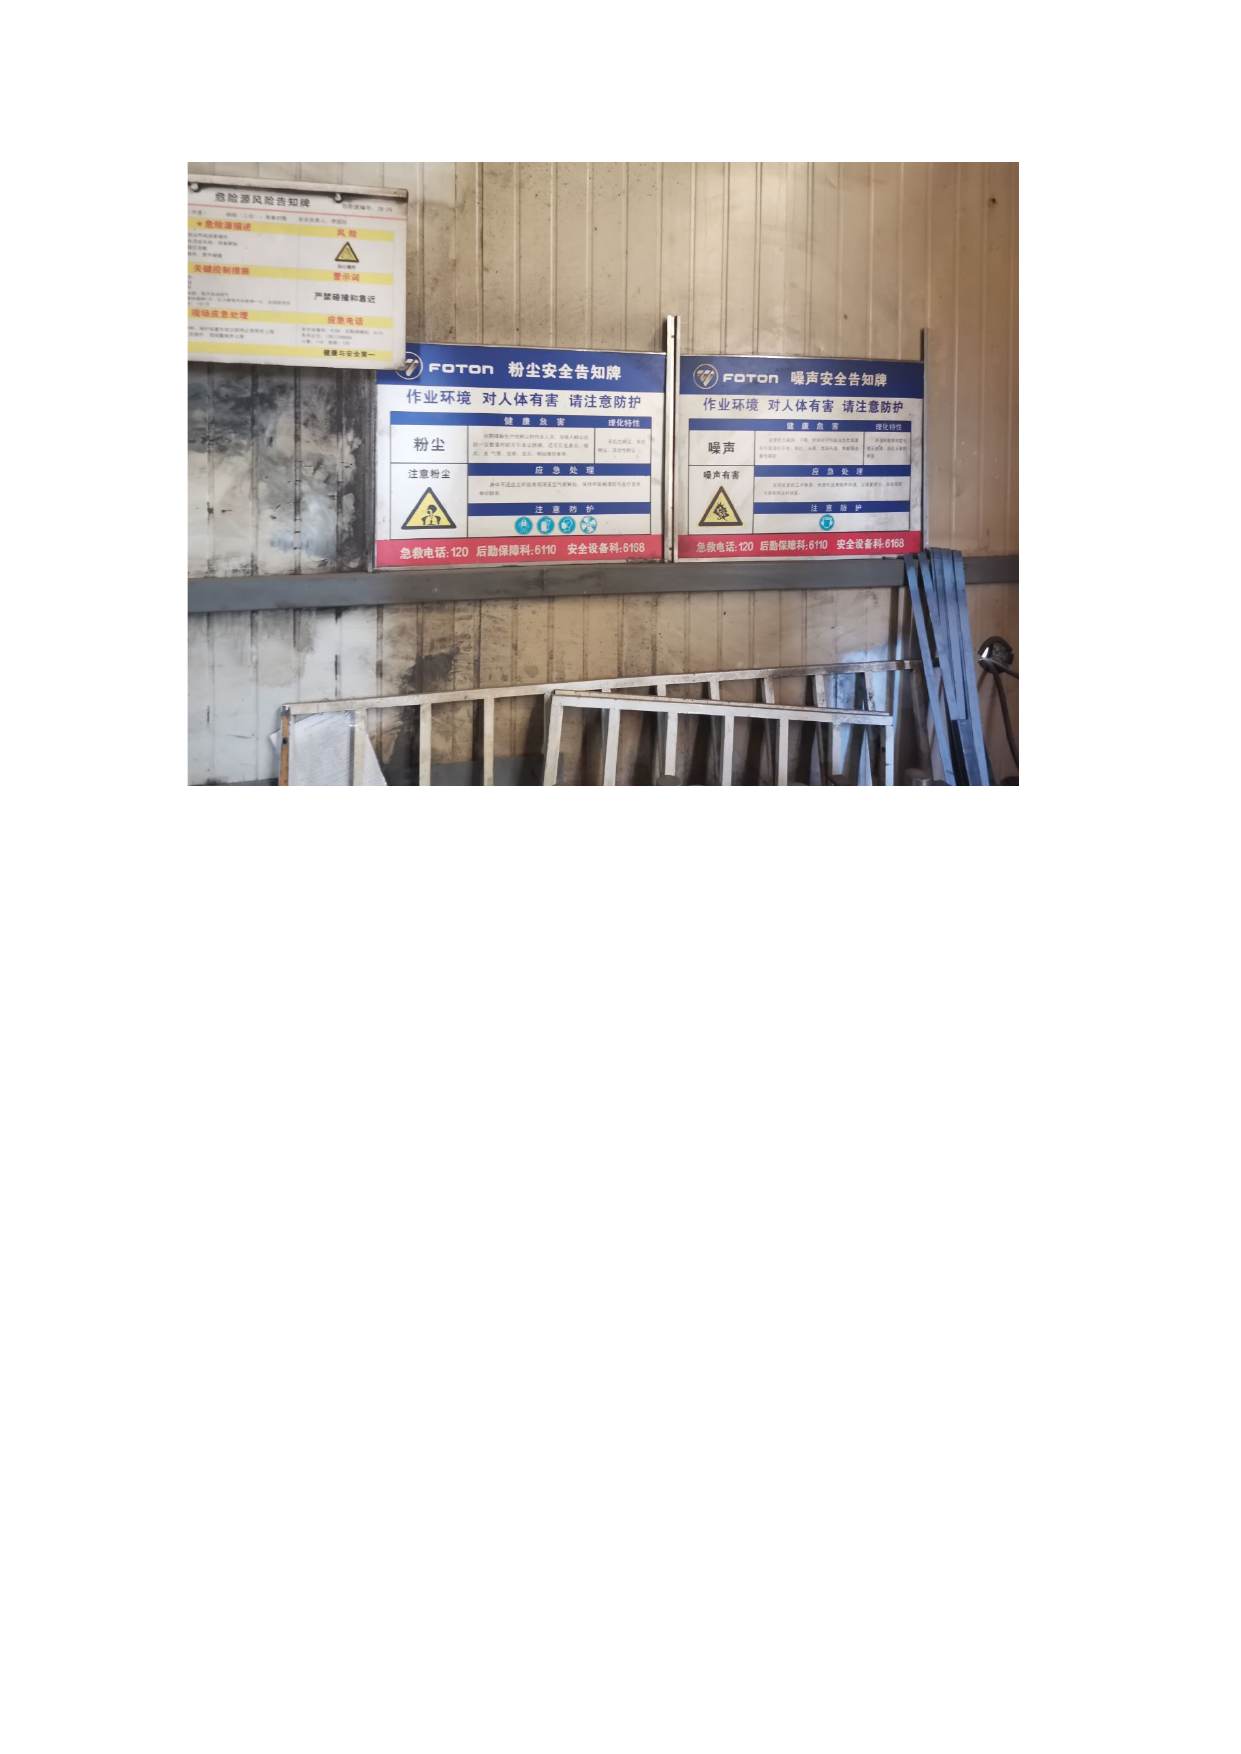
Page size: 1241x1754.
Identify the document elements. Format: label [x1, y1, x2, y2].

picture [187, 162, 1019, 786]
